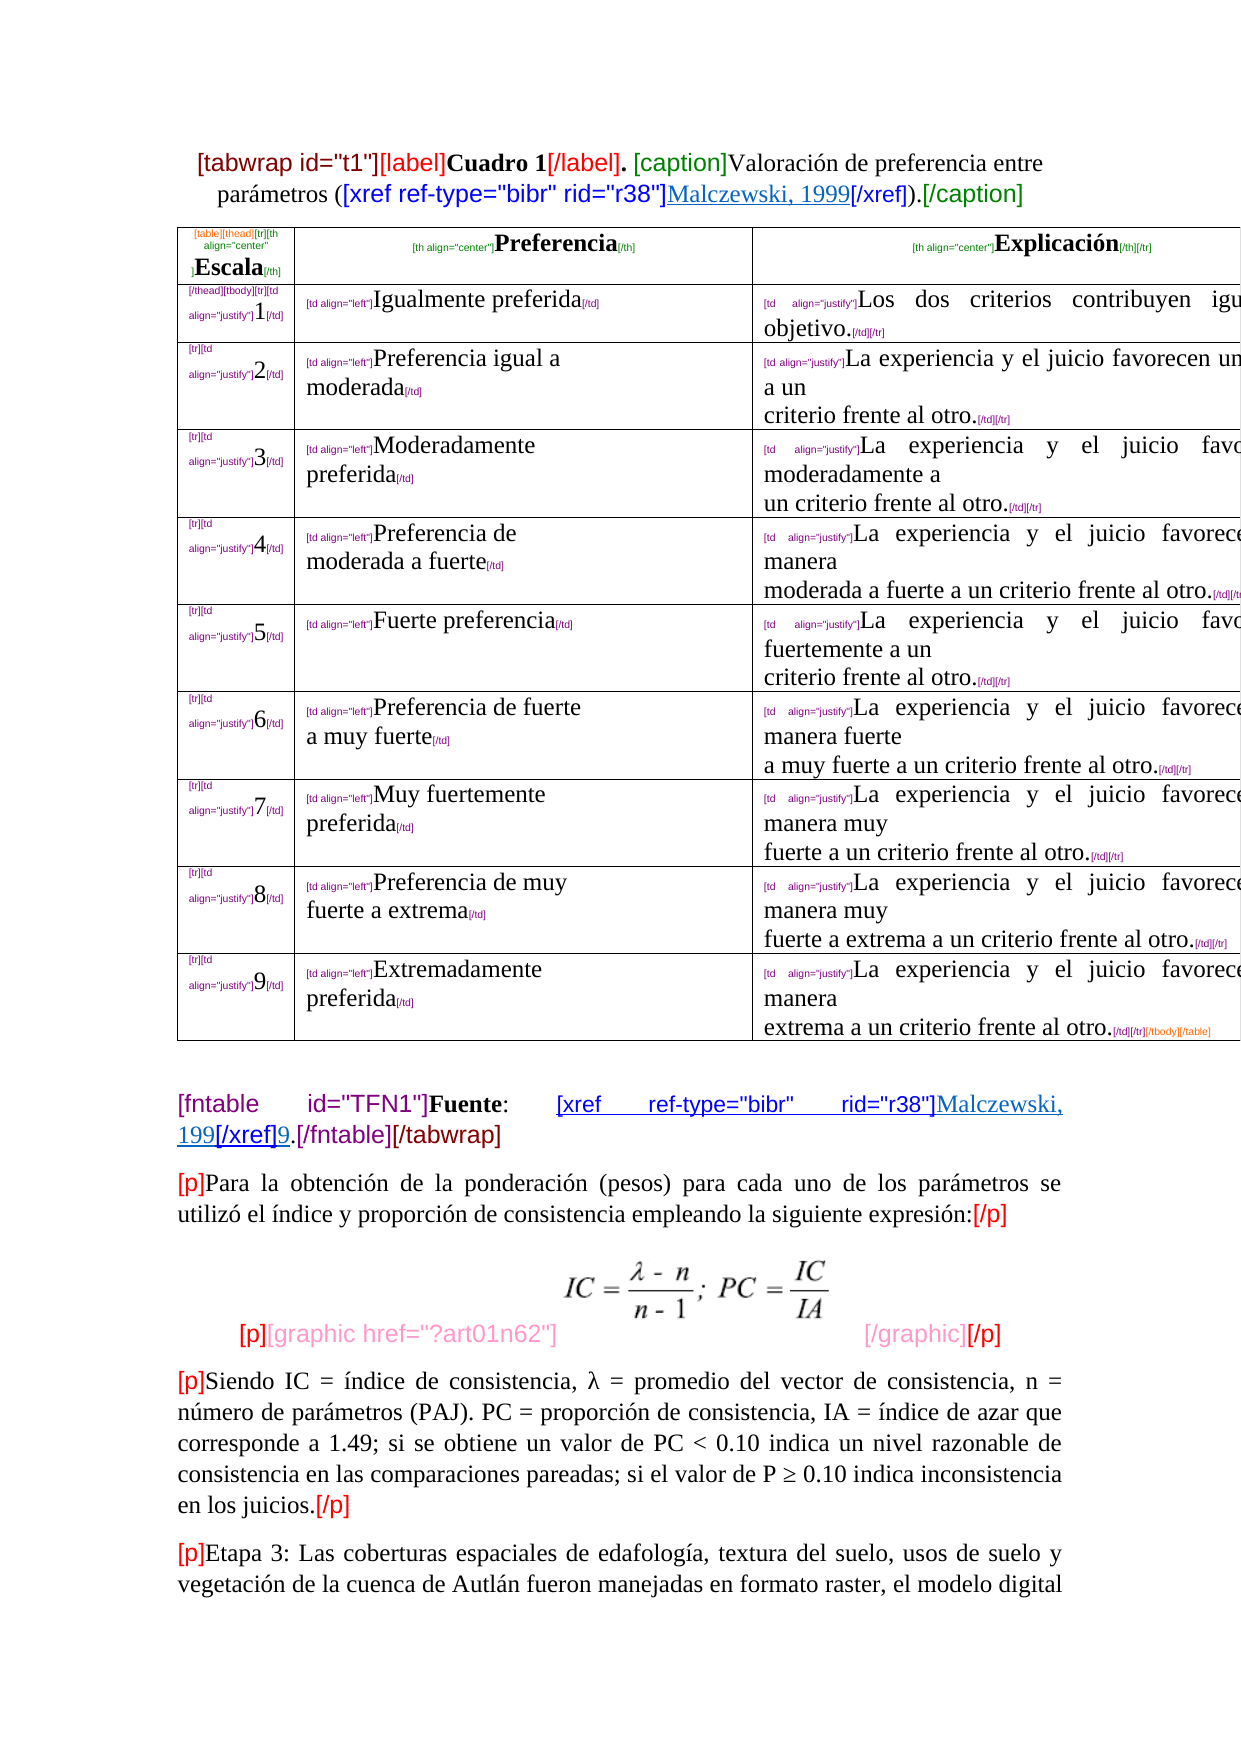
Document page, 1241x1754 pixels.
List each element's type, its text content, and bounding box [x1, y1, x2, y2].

table_cell [td align="justify"]La experiencia y el juicio favorecen fuertemente a un criterio frente al otro.[/td][/tr] [753, 605, 1240, 691]
table_cell [td align="justify"]La experiencia y el juicio favorecen de manera moderada a fuerte a un criterio frente al otro.[/td][/tr] [753, 518, 1240, 604]
table_cell [td align="left"]Preferencia de muy fuerte a extrema[/td] [295, 867, 752, 953]
text [p]Para la obtención de la ponderación (pesos) para cada uno de los parámetros se utilizó el índice y proporción de consistencia empleando la siguiente expresión:[/p] [177, 1168, 1063, 1228]
table_cell [td align="left"]Igualmente preferida[/td] [295, 285, 752, 342]
table_cell [td align="justify"]Los dos criterios contribuyen igual al objetivo.[/td][/tr] [753, 285, 1240, 342]
table_cell [td align="left"]Muy fuertemente preferida[/td] [295, 780, 752, 866]
text [fntable id="TFN1"]Fuente: [xref ref-type="bibr" rid="r38"]Malczewski, 199[/xref]9.[/fntable][/tabwrap] [177, 1089, 1063, 1149]
text [tabwrap id="t1"][label]Cuadro 1[/label]. [caption]Valoración de preferencia entre parámetros ([xref ref-type="bibr" rid="r38"]Malczewski, 1999[/xref]).[/caption] [177, 148, 1063, 208]
table_cell [tr][td align="justify"]7[/td] [178, 780, 294, 866]
table_cell [td align="left"]Extremadamente preferida[/td] [295, 954, 752, 1040]
table_cell [td align="left"]Preferencia de fuerte a muy fuerte[/td] [295, 692, 752, 778]
table_cell [tr][td align="justify"]2[/td] [178, 343, 294, 429]
table_cell [/thead][tbody][tr][td align="justify"]1[/td] [178, 285, 294, 342]
table_cell [td align="justify"]La experiencia y el juicio favorecen de manera extrema a un criterio frente al otro.[/td][/tr][/tbody][/table] [753, 954, 1240, 1040]
table_header [th align="center"]Preferencia[/th] [295, 228, 752, 283]
table_cell [td align="justify"]La experiencia y el juicio favorecen de manera muy fuerte a extrema a un criterio frente al otro.[/td][/tr] [753, 867, 1240, 953]
text [p]Siendo IC = índice de consistencia, λ = promedio del vector de consistencia, n = número de parámetros (PAJ). PC = proporción de consistencia, IA = índice de azar que corresponde a 1.49; si se obtiene un valor de PC < 0.10 indica un nivel razonable de consistencia en las comparaciones pareadas; si el valor de P ≥ 0.10 indica inconsistencia en los juicios.[/p] [177, 1366, 1063, 1519]
table_cell [tr][td align="justify"]3[/td] [178, 430, 294, 517]
table_header [table][thead][tr][th align="center"]Escala[/th] [178, 228, 294, 283]
table_cell [td align="left"]Preferencia igual a moderada[/td] [295, 343, 752, 429]
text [177, 1538, 1063, 1598]
table_cell [td align="left"]Preferencia de moderada a fuerte[/td] [295, 518, 752, 604]
table_cell [td align="justify"]La experiencia y el juicio favorecen de manera fuerte a muy fuerte a un criterio frente al otro.[/td][/tr] [753, 692, 1240, 778]
table_cell [td align="left"]Moderadamente preferida[/td] [295, 430, 752, 517]
table_cell [tr][td align="justify"]6[/td] [178, 692, 294, 778]
table_cell [tr][td align="justify"]9[/td] [178, 954, 294, 1040]
picture [557, 1247, 864, 1342]
table_cell [td align="justify"]La experiencia y el juicio favorecen de manera muy fuerte a un criterio frente al otro.[/td][/tr] [753, 780, 1240, 866]
table_cell [tr][td align="justify"]8[/td] [178, 867, 294, 953]
table_cell [td align="justify"]La experiencia y el juicio favorecen moderadamente a un criterio frente al otro.[/td][/tr] [753, 430, 1240, 517]
table_cell [td align="left"]Fuerte preferencia[/td] [295, 605, 752, 691]
table_cell [td align="justify"]La experiencia y el juicio favorecen un poco a un criterio frente al otro.[/td][/tr] [753, 343, 1240, 429]
table_cell [tr][td align="justify"]4[/td] [178, 518, 294, 604]
table_header [th align="center"]Explicación[/th][/tr] [753, 228, 1240, 283]
table_cell [tr][td align="justify"]5[/td] [178, 605, 294, 691]
